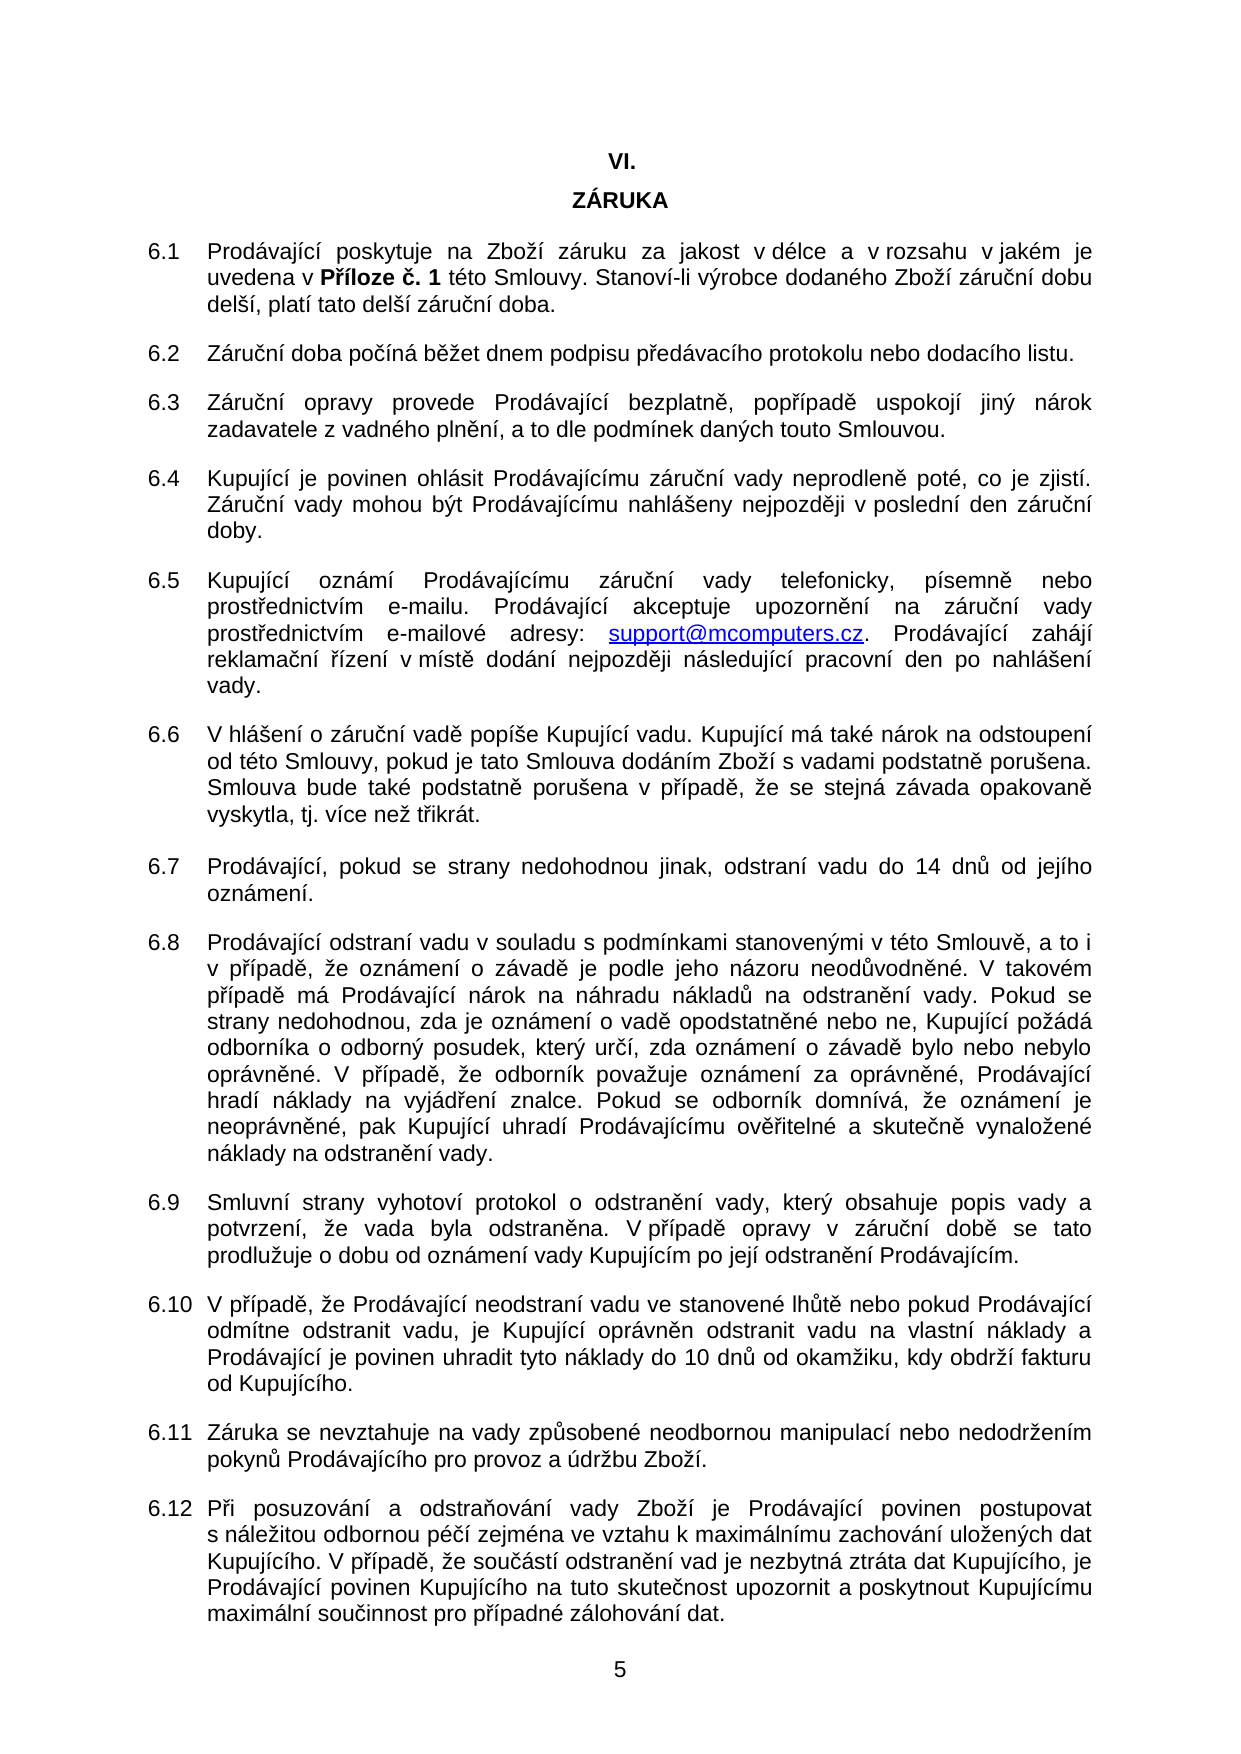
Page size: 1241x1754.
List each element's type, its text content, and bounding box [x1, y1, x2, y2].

list VI. [151, 148, 1092, 174]
list V případě, že Prodávající neodstraní vadu ve stanovené lhůtě nebo pokud Prodávající odmítne odstranit vadu, je Kupující oprávněn odstranit vadu na vlastní náklady a Prodávající je povinen uhradit tyto náklady do 10 dnů od okamžiku, kdy obdrží fakturu od Kupujícího. [148, 1291, 1092, 1396]
list Záruční doba počíná běžet dnem podpisu předávacího protokolu nebo dodacího listu. [148, 340, 1092, 366]
subtitle Kupující je povinen ohlásit Prodávajícímu záruční vady neprodleně poté, co je zjistí. Záruční vady mohou být Prodávajícímu nahlášeny nejpozději v poslední den záruční doby. [148, 465, 1092, 544]
subtitle Záruční opravy provede Prodávající bezplatně, popřípadě uspokojí jiný nárok zadavatele z vadného plnění, a to dle podmínek daných touto Smlouvou. [148, 389, 1092, 442]
list V hlášení o záruční vadě popíše Kupující vadu. Kupující má také nárok na odstoupení od této Smlouvy, pokud je tato Smlouva dodáním Zboží s vadami podstatně porušena. Smlouva bude také podstatně porušena v případě, že se stejná závada opakovaně vyskytla, tj. více než třikrát. [148, 721, 1092, 827]
list Smluvní strany vyhotoví protokol o odstranění vady, který obsahuje popis vady a potvrzení, že vada byla odstraněna. V případě opravy v záruční době se tato prodlužuje o dobu od oznámení vady Kupujícím po její odstranění Prodávajícím. [148, 1189, 1092, 1268]
subtitle Prodávající poskytuje na Zboží záruku za jakost v délce a v rozsahu v jakém je uvedena v Příloze č. 1 této Smlouvy. Stanoví-li výrobce dodaného Zboží záruční dobu delší, platí tato delší záruční doba. [148, 238, 1092, 317]
text ZÁRUKA [148, 187, 1092, 213]
subtitle Prodávající, pokud se strany nedohodnou jinak, odstraní vadu do 14 dnů od jejího oznámení. [148, 853, 1092, 906]
list Při posuzování a odstraňování vady Zboží je Prodávající povinen postupovat s náležitou odbornou péčí zejména ve vztahu k maximálnímu zachování uložených dat Kupujícího. V případě, že součástí odstranění vad je nezbytná ztráta dat Kupujícího, je Prodávající povinen Kupujícího na tuto skutečnost upozornit a poskytnout Kupujícímu maximální součinnost pro případné zálohování dat. [148, 1495, 1092, 1627]
subtitle Kupující oznámí Prodávajícímu záruční vady telefonicky, písemně nebo prostřednictvím e-mailu. Prodávající akceptuje upozornění na záruční vady prostřednictvím e-mailové adresy: support@mcomputers.cz. Prodávající zahájí reklamační řízení v místě dodání nejpozději následující pracovní den po nahlášení vady. [148, 567, 1092, 698]
list Záruka se nevztahuje na vady způsobené neodbornou manipulací nebo nedodržením pokynů Prodávajícího pro provoz a údržbu Zboží. [148, 1419, 1092, 1472]
list Prodávající odstraní vadu v souladu s podmínkami stanovenými v této Smlouvě, a to i v případě, že oznámení o závadě je podle jeho názoru neodůvodněné. V takovém případě má Prodávající nárok na náhradu nákladů na odstranění vady. Pokud se strany nedohodnou, zda je oznámení o vadě opodstatněné nebo ne, Kupující požádá odborníka o odborný posudek, který určí, zda oznámení o závadě bylo nebo nebylo oprávněné. V případě, že odborník považuje oznámení za oprávněné, Prodávající hradí náklady na vyjádření znalce. Pokud se odborník domnívá, že oznámení je neoprávněné, pak Kupující uhradí Prodávajícímu ověřitelné a skutečně vynaložené náklady na odstranění vady. [148, 929, 1092, 1166]
